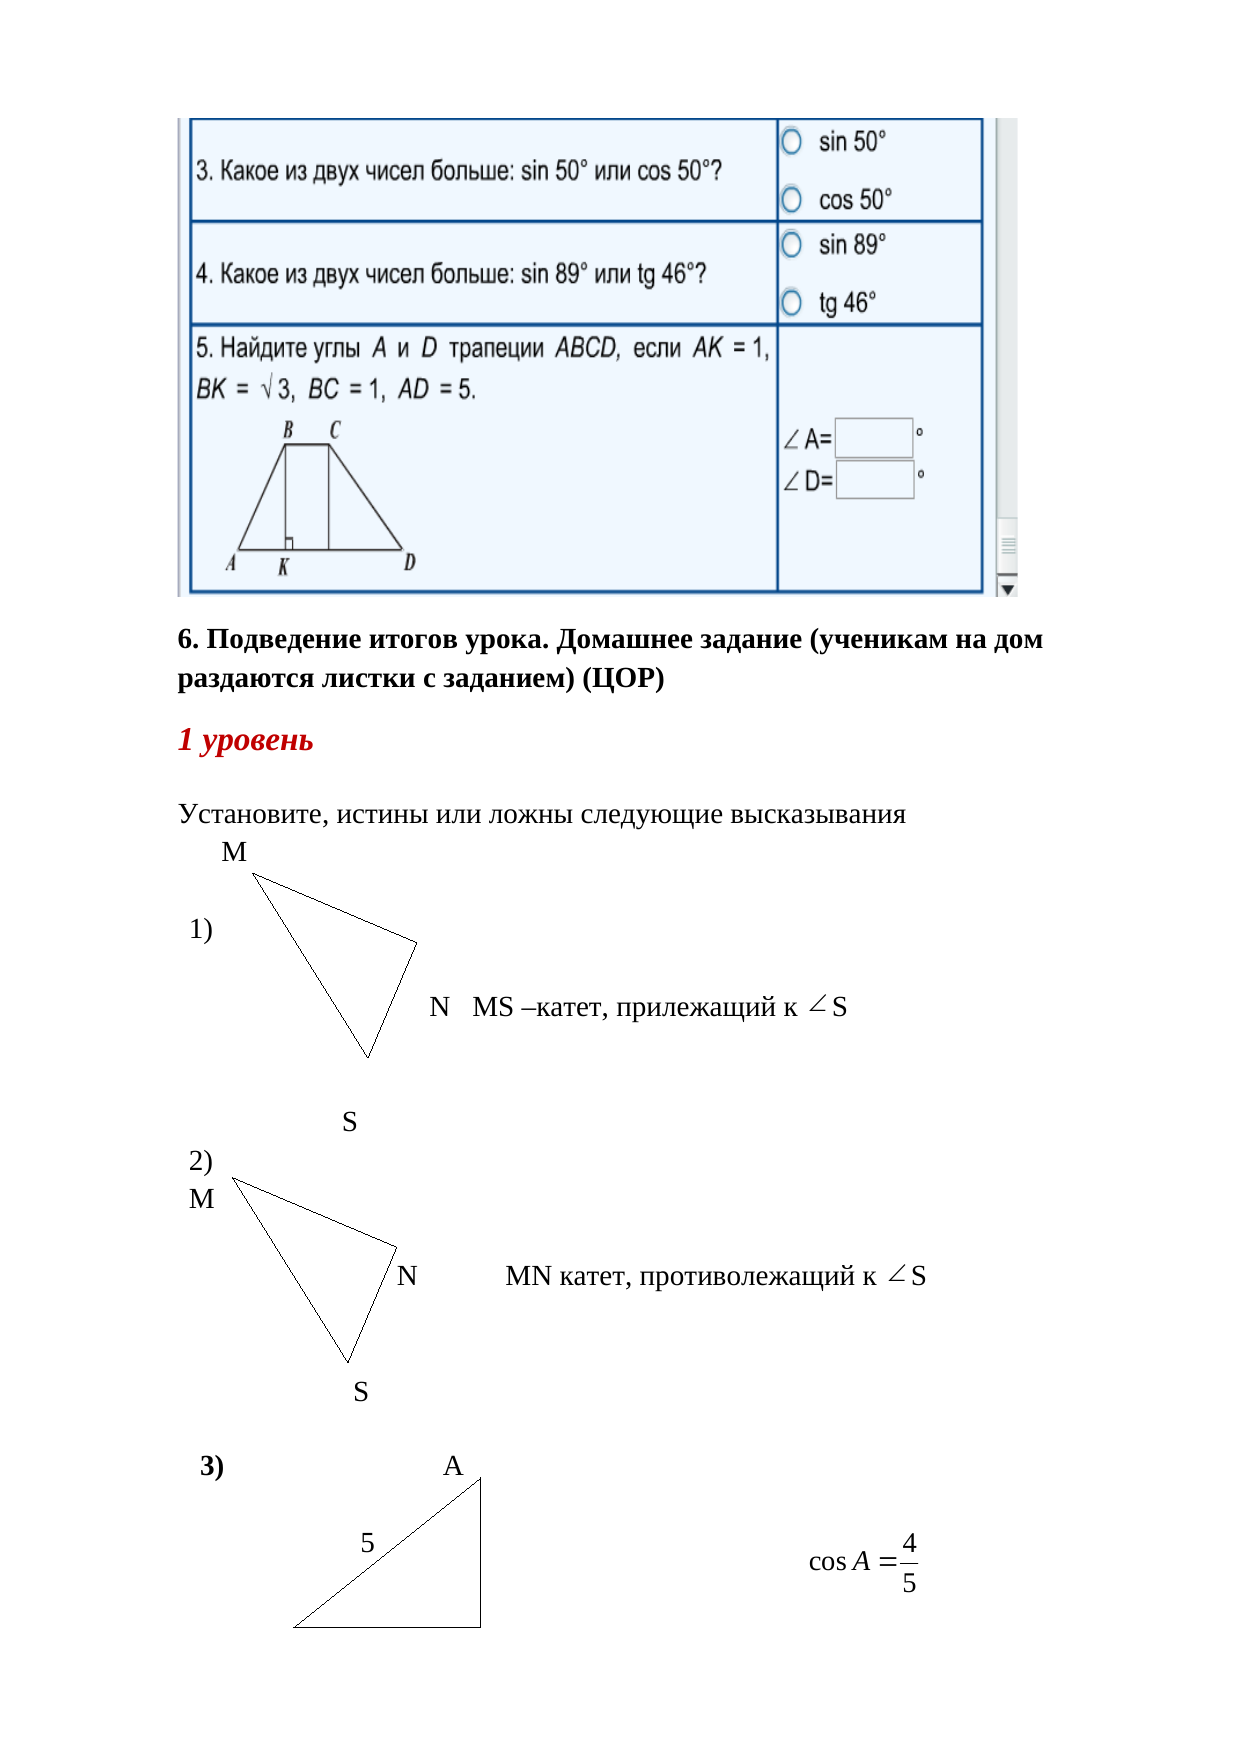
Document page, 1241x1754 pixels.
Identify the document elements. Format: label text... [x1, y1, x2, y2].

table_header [177, 873, 978, 1636]
picture [177, 118, 1018, 597]
text 1 уровень [177, 719, 1152, 757]
text 6. Подведение итогов урока. Домашнее задание (ученикам на дом раздаются листки с заданием) (ЦОР) [177, 621, 1152, 693]
text Установите, истины или ложны следующие высказывания [177, 796, 1152, 829]
text М [177, 834, 1152, 868]
